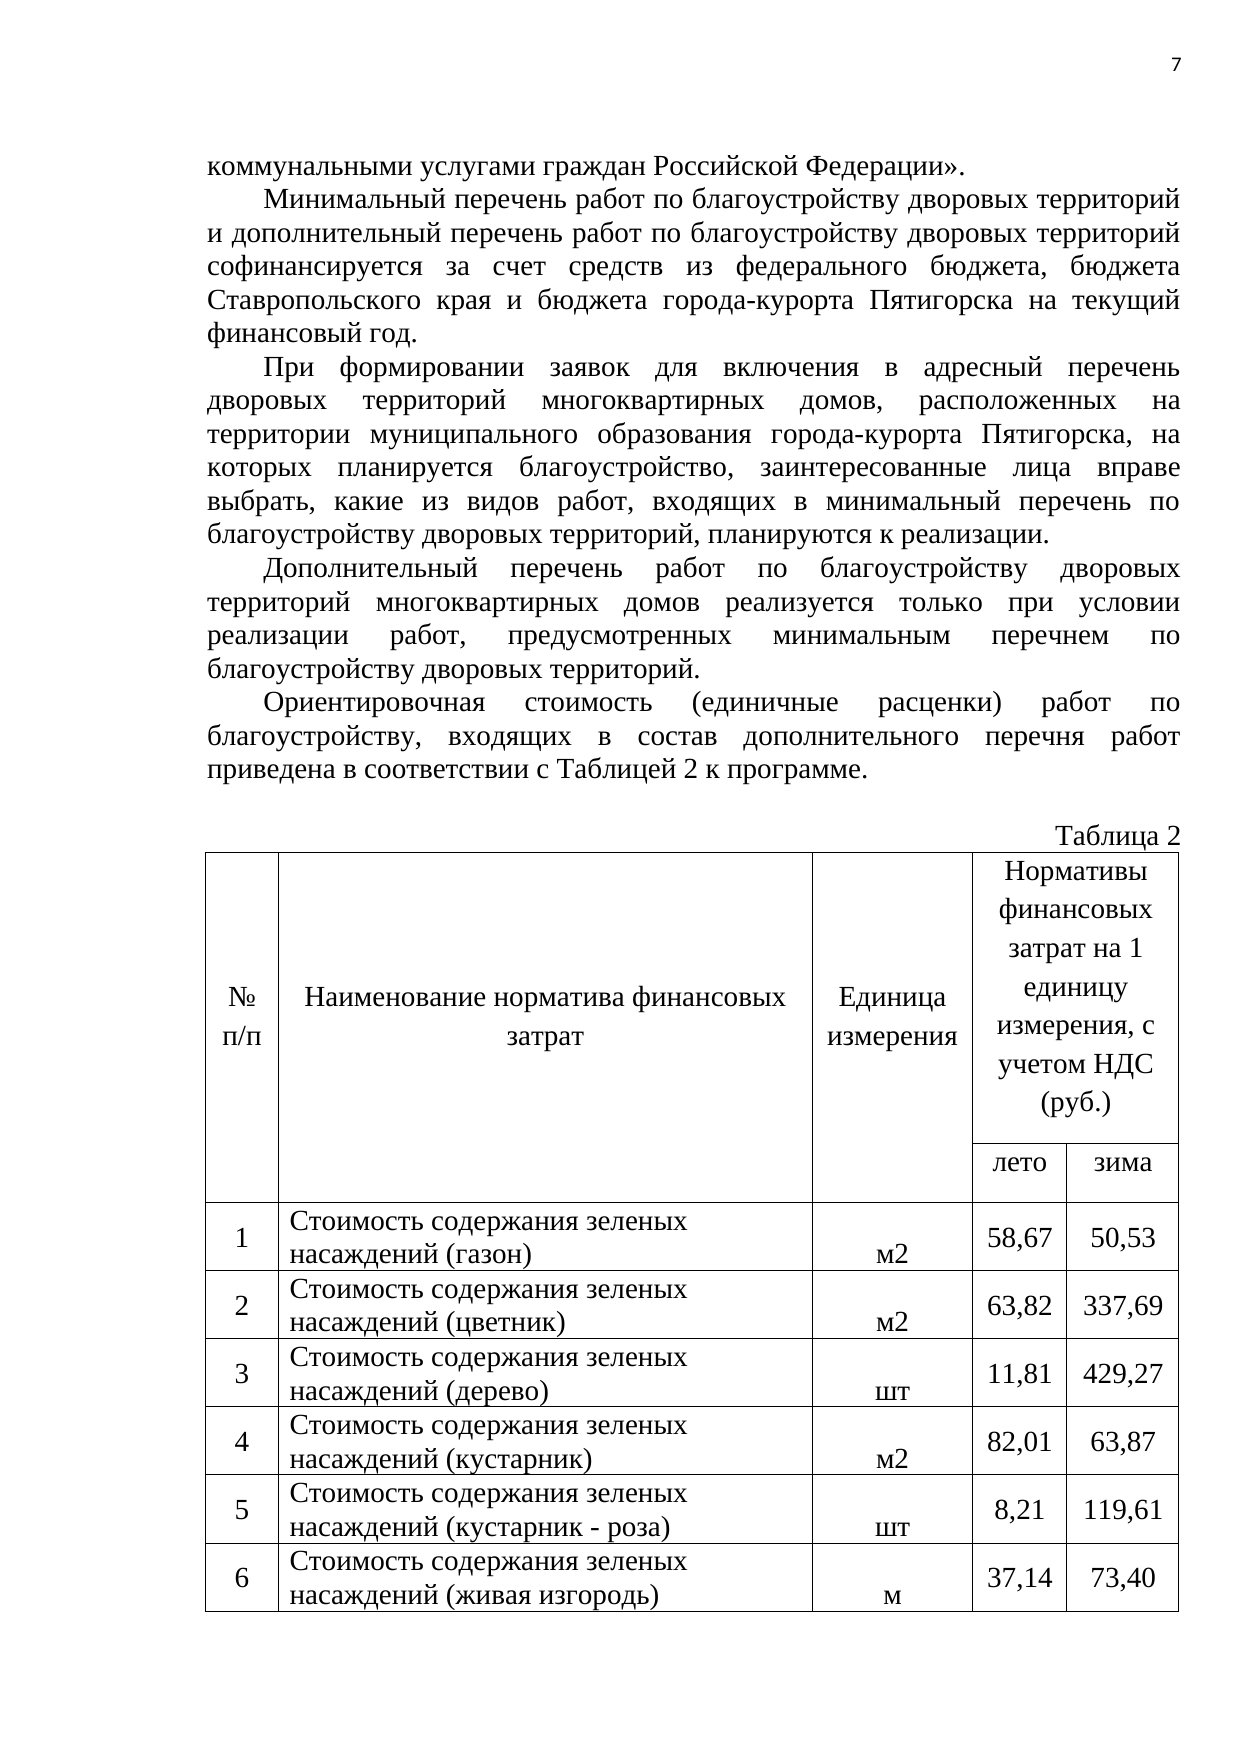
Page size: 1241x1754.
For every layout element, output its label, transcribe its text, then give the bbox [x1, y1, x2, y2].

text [207, 148, 1181, 181]
table_cell 337,69 [1067, 1271, 1178, 1338]
table_cell м2 [813, 1271, 972, 1338]
table_cell 5 [206, 1475, 278, 1542]
table_cell 2 [206, 1271, 278, 1338]
text Минимальный перечень работ по благоустройству дворовых территорий и дополнительный перечень работ по благоустройству дворовых территорий софинансируется за счет средств из федерального бюджета, бюджета Ставропольского края и бюджета города-курорта Пятигорска на текущий финансовый год. [207, 181, 1181, 349]
table_cell Стоимость содержания зеленых насаждений (живая изгородь) [279, 1544, 812, 1611]
table_header № п/п [206, 853, 278, 1202]
table_cell Стоимость содержания зеленых насаждений (кустарник - роза) [279, 1475, 812, 1542]
table_cell 429,27 [1067, 1339, 1178, 1406]
table_cell Стоимость содержания зеленых насаждений (цветник) [279, 1271, 812, 1338]
text Таблица 2 [207, 818, 1181, 852]
table_cell 37,14 [973, 1544, 1066, 1611]
table_cell м2 [813, 1203, 972, 1270]
text Дополнительный перечень работ по благоустройству дворовых территорий многоквартирных домов реализуется только при условии реализации работ, предусмотренных минимальным перечнем по благоустройству дворовых территорий. [207, 550, 1181, 684]
text При формировании заявок для включения в адресный перечень дворовых территорий многоквартирных домов, расположенных на территории муниципального образования города-курорта Пятигорска, на которых планируется благоустройство, заинтересованные лица вправе выбрать, какие из видов работ, входящих в минимальный перечень по благоустройству дворовых территорий, планируются к реализации. [207, 349, 1181, 550]
table_header Наименование норматива финансовых затрат [279, 853, 812, 1202]
table_cell Стоимость содержания зеленых насаждений (кустарник) [279, 1407, 812, 1474]
table_cell 3 [206, 1339, 278, 1406]
table_cell 1 [206, 1203, 278, 1270]
table_cell 119,61 [1067, 1475, 1178, 1542]
table_header Нормативы финансовых затрат на 1 единицу измерения, с учетом НДС (руб.) [973, 853, 1178, 1143]
table_cell лето [973, 1144, 1066, 1202]
table_cell 11,81 [973, 1339, 1066, 1406]
table_cell м [813, 1544, 972, 1611]
table_cell шт [813, 1339, 972, 1406]
table_cell шт [813, 1475, 972, 1542]
table_cell 6 [206, 1544, 278, 1611]
table_cell м2 [813, 1407, 972, 1474]
table_cell 50,53 [1067, 1203, 1178, 1270]
table_cell 63,87 [1067, 1407, 1178, 1474]
table_cell 82,01 [973, 1407, 1066, 1474]
table_cell зима [1067, 1144, 1178, 1202]
table_cell 8,21 [973, 1475, 1066, 1542]
table_cell 4 [206, 1407, 278, 1474]
table_cell Стоимость содержания зеленых насаждений (газон) [279, 1203, 812, 1270]
text Ориентировочная стоимость (единичные расценки) работ по благоустройству, входящих в состав дополнительного перечня работ приведена в соответствии с Таблицей 2 к программе. [207, 684, 1181, 785]
table_cell 63,82 [973, 1271, 1066, 1338]
table_header Единица измерения [813, 853, 972, 1202]
table_cell 58,67 [973, 1203, 1066, 1270]
table_cell Стоимость содержания зеленых насаждений (дерево) [279, 1339, 812, 1406]
table_cell 73,40 [1067, 1544, 1178, 1611]
